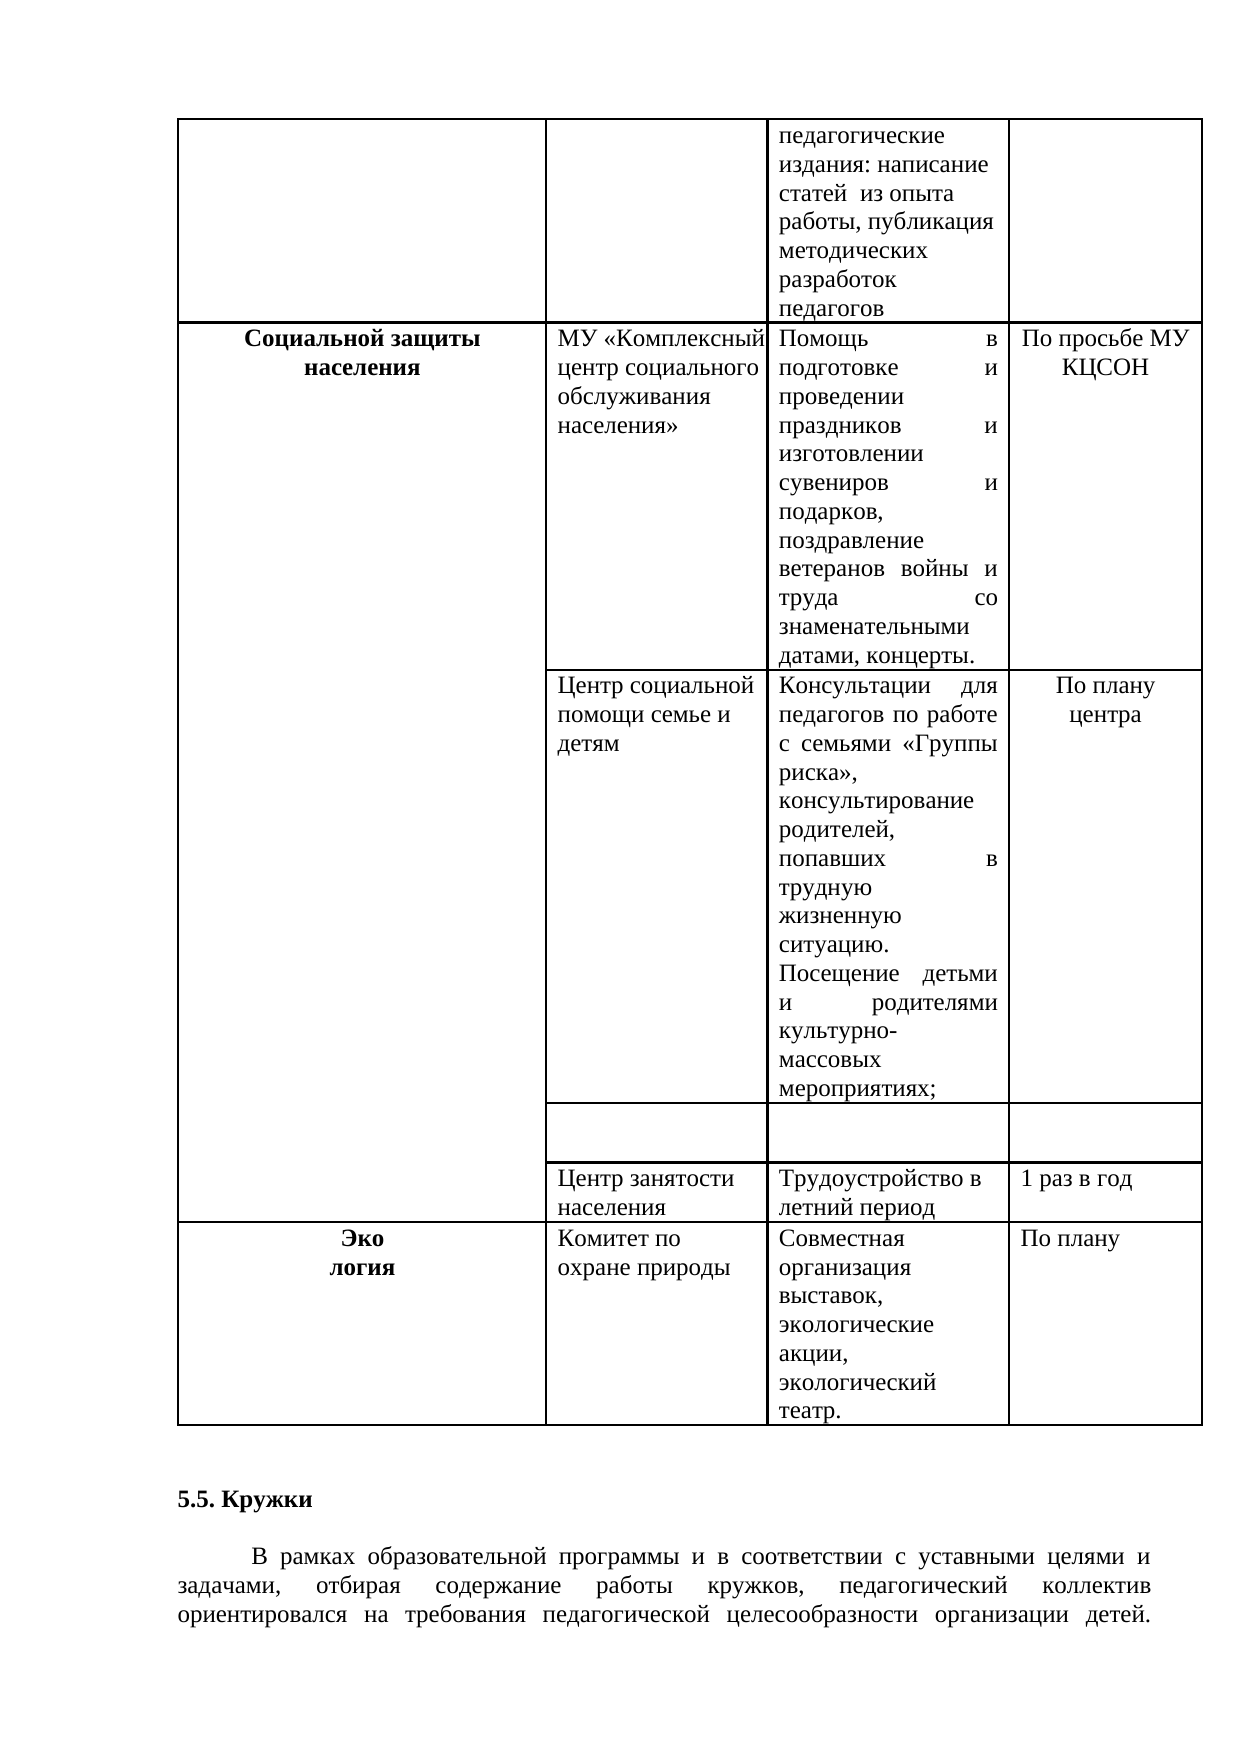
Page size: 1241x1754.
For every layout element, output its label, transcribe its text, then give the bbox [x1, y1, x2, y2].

table_cell Помощь в подготовке и проведении праздников и изготовлении сувениров и подарков, поздравление ветеранов войны и труда со знаменательными датами, концерты. [769, 324, 1008, 668]
table_cell Трудоустройство в летний период [769, 1164, 1008, 1221]
table_cell МУ «Комплексный центр социального обслуживания населения» [547, 324, 766, 668]
table_cell Центр социальной помощи семье и детям [547, 671, 766, 1102]
table_cell [547, 1104, 766, 1161]
table_cell Центр занятости населения [547, 1164, 766, 1221]
table_cell Консультации для педагогов по работе с семьями «Группы риска», консультирование родителей, попавших в трудную жизненную ситуацию. Посещение детьми и родителями культурно-массовых мероприятиях; [769, 671, 1008, 1102]
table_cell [1010, 120, 1201, 321]
table_cell [769, 1104, 1008, 1161]
table_cell Совместная организация выставок, экологические акции, экологический театр. [769, 1223, 1008, 1424]
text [177, 1541, 1152, 1628]
table_cell Эко логия [179, 1223, 545, 1424]
text 5.5. Кружки [177, 1484, 1152, 1513]
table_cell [769, 120, 1008, 321]
table_cell [1010, 1104, 1201, 1161]
table_cell Комитет по охране природы [547, 1223, 766, 1424]
table_cell Социальной защиты населения [179, 324, 545, 1221]
table_cell По плану [1010, 1223, 1201, 1424]
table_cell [547, 120, 766, 321]
table_cell По просьбе МУ КЦСОН [1010, 324, 1201, 668]
table_cell 1 раз в год [1010, 1164, 1201, 1221]
table_cell По плану центра [1010, 671, 1201, 1102]
